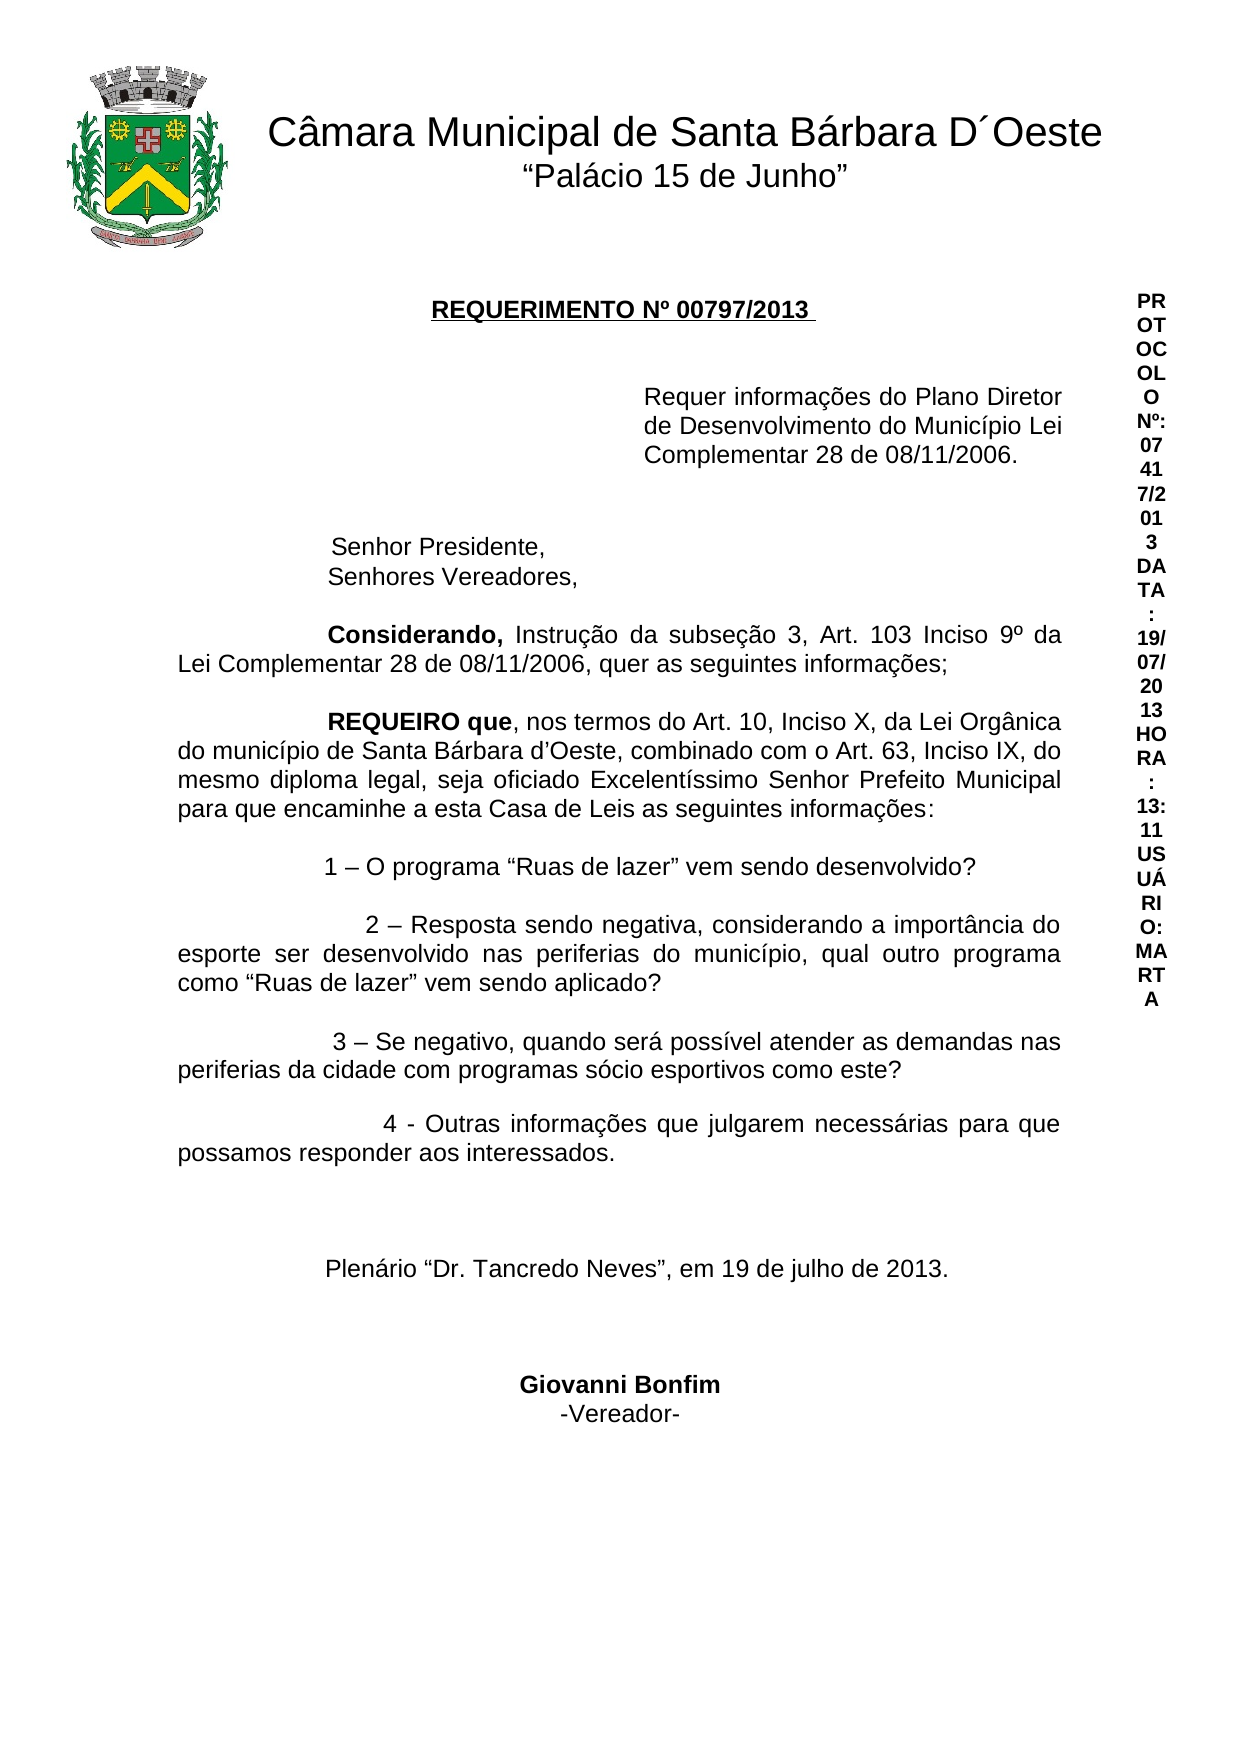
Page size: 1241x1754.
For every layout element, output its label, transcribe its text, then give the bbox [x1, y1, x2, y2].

text Considerando, Instrução da subseção 3, Art. 103 Inciso 9º da Lei Complementar 28 de 08/11/2006, quer as seguintes informações; [177, 619, 1063, 678]
picture [66, 66, 235, 255]
text 1 – O programa “Ruas de lazer” vem sendo desenvolvido? [177, 852, 1063, 881]
text REQUEIRO que, nos termos do Art. 10, Inciso X, da Lei Orgânica do município de Santa Bárbara d’Oeste, combinado com o Art. 63, Inciso IX, do mesmo diploma legal, seja oficiado Excelentíssimo Senhor Prefeito Municipal para que encaminhe a esta Casa de Leis as seguintes informações: [177, 707, 1063, 823]
text Requer informações do Plano Diretor de Desenvolvimento do Município Lei Complementar 28 de 08/11/2006. [644, 382, 1063, 469]
text -Vereador- [177, 1399, 1063, 1428]
text Senhor Presidente, [177, 532, 1063, 561]
text 3 – Se negativo, quando será possível atender as demandas nas periferias da cidade com programas sócio esportivos como este? [177, 1026, 1063, 1084]
text 2 – Resposta sendo negativa, considerando a importância do esporte ser desenvolvido nas periferias do município, qual outro programa como “Ruas de lazer” vem sendo aplicado? [177, 910, 1063, 997]
title REQUERIMENTO Nº 00797/2013 [177, 295, 1063, 324]
text Giovanni Bonfim [177, 1370, 1063, 1399]
text Senhores Vereadores, [177, 561, 1063, 590]
text Plenário “Dr. Tancredo Neves”, em 19 de julho de 2013. [177, 1254, 1063, 1283]
text 4 - Outras informações que julgarem necessárias para que possamos responder aos interessados. [177, 1108, 1063, 1167]
